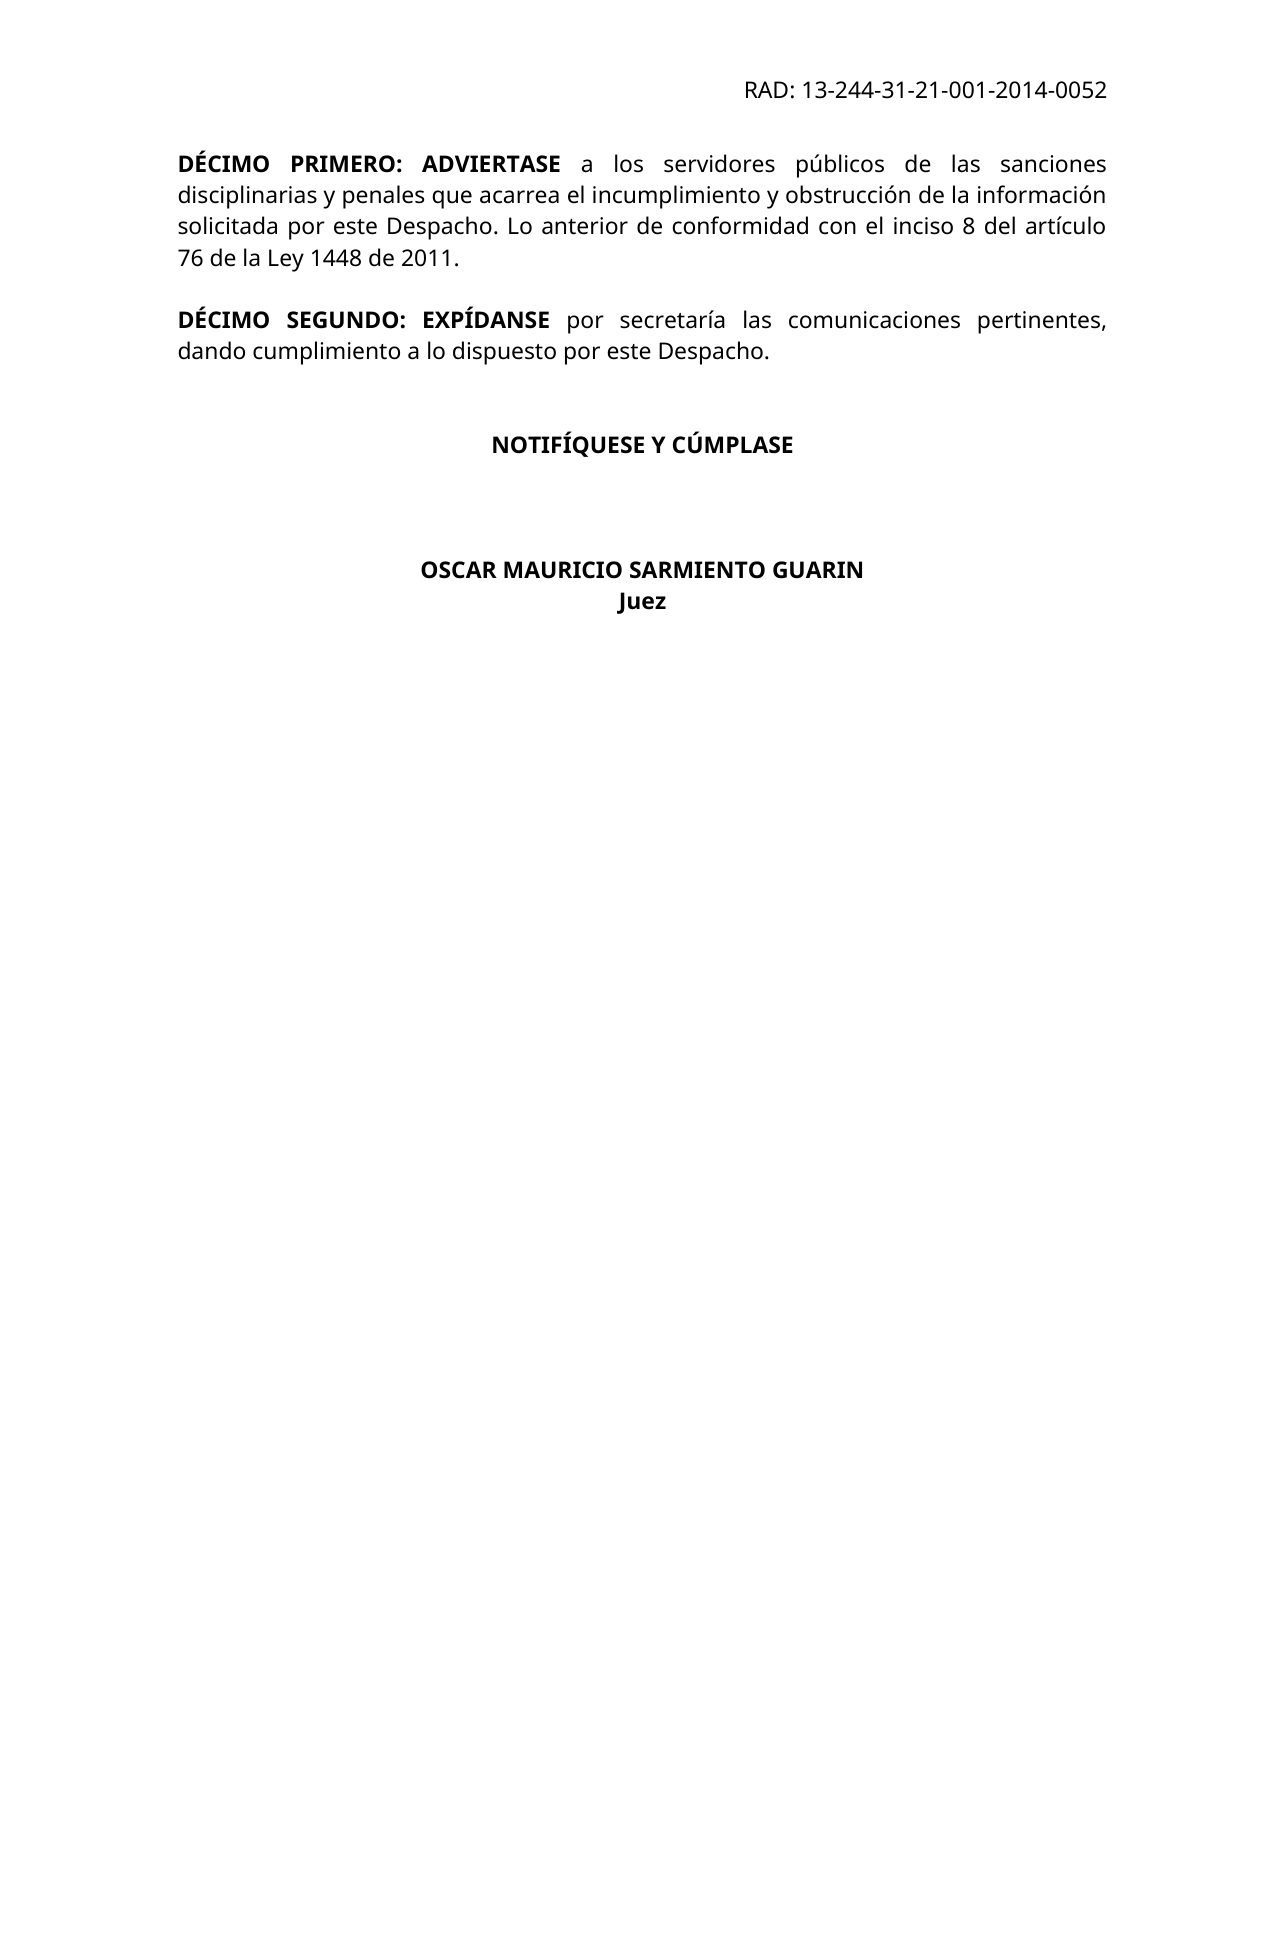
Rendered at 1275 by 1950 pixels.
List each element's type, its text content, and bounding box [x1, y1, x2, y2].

text Juez [177, 585, 1107, 616]
text DÉCIMO SEGUNDO: expídanse por secretaría las comunicaciones pertinentes, dando cumplimiento a lo dispuesto por este Despacho. [177, 304, 1107, 366]
text NOTIFÍQUESE Y CÚMPLASE [177, 429, 1107, 460]
text OSCAR MAURICIO SARMIENTO GUARIN [177, 554, 1107, 585]
text DÉCIMO PRIMERO: ADVIERTASE a los servidores públicos de las sanciones disciplinarias y penales que acarrea el incumplimiento y obstrucción de la información solicitada por este Despacho. Lo anterior de conformidad con el inciso 8 del artículo 76 de la Ley 1448 de 2011. [177, 148, 1107, 273]
